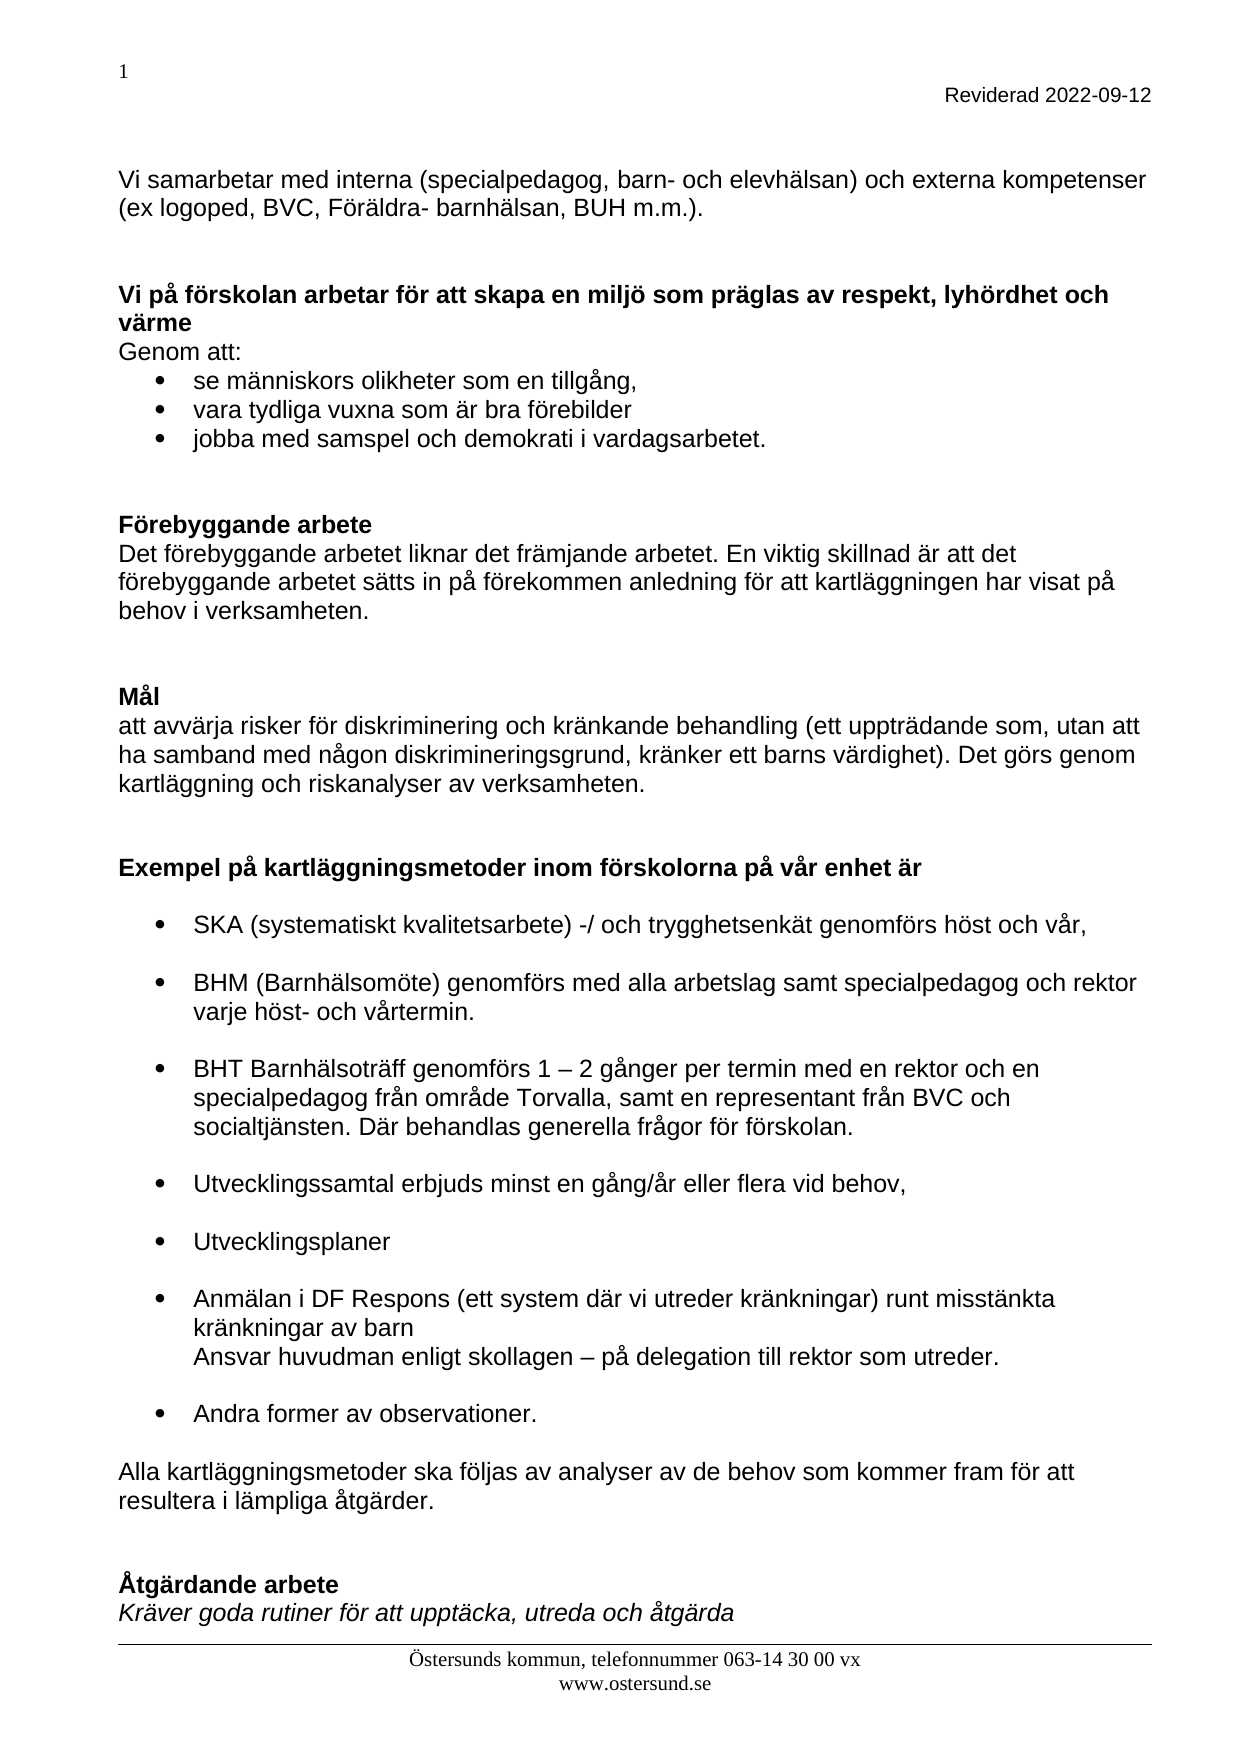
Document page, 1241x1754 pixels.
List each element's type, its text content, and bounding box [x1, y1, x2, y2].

list SKA (systematiskt kvalitetsarbete) -/ och trygghetsenkät genomförs höst och vår, [156, 910, 1152, 939]
text Det förebyggande arbetet liknar det främjande arbetet. En viktig skillnad är att det förebyggande arbetet sätts in på förekommen anledning för att kartläggningen har visat på behov i verksamheten. [118, 539, 1152, 625]
text Vi samarbetar med interna (specialpedagog, barn- och elevhälsan) och externa kompetenser (ex logoped, BVC, Föräldra- barnhälsan, BUH m.m.). [118, 164, 1152, 222]
subtitle Åtgärdande arbete [118, 1569, 1152, 1598]
text Förebyggande arbete [118, 510, 1152, 539]
text Exempel på kartläggningsmetoder inom förskolorna på vår enhet är [118, 852, 1152, 881]
list jobba med samspel och demokrati i vardagsarbetet. [156, 423, 1152, 452]
list Utvecklingssamtal erbjuds minst en gång/år eller flera vid behov, [156, 1169, 1152, 1198]
list BHT Barnhälsoträff genomförs 1 – 2 gånger per termin med en rektor och en specialpedagog från område Torvalla, samt en representant från BVC och socialtjänsten. Där behandlas generella frågor för förskolan. [156, 1054, 1152, 1140]
text Ansvar huvudman enligt skollagen – på delegation till rektor som utreder. [193, 1342, 1152, 1371]
text Kräver goda rutiner för att upptäcka, utreda och åtgärda [118, 1598, 1152, 1627]
list vara tydliga vuxna som är bra förebilder [156, 395, 1152, 423]
text att avvärja risker för diskriminering och kränkande behandling (ett uppträdande som, utan att ha samband med någon diskrimineringsgrund, kränker ett barns värdighet). Det görs genom kartläggning och riskanalyser av verksamheten. [118, 711, 1152, 797]
list Utvecklingsplaner [156, 1227, 1152, 1256]
list se människors olikheter som en tillgång, [156, 366, 1152, 395]
text Genom att: [118, 337, 1152, 366]
list BHM (Barnhälsomöte) genomförs med alla arbetslag samt specialpedagog och rektor varje höst- och vårtermin. [156, 968, 1152, 1025]
list Anmälan i DF Respons (ett system där vi utreder kränkningar) runt misstänkta kränkningar av barn [156, 1284, 1152, 1342]
text Vi på förskolan arbetar för att skapa en miljö som präglas av respekt, lyhördhet och värme [118, 279, 1152, 337]
subtitle Mål [118, 682, 1152, 711]
text Alla kartläggningsmetoder ska följas av analyser av de behov som kommer fram för att resultera i lämpliga åtgärder. [118, 1457, 1152, 1514]
list Andra former av observationer. [156, 1399, 1152, 1428]
